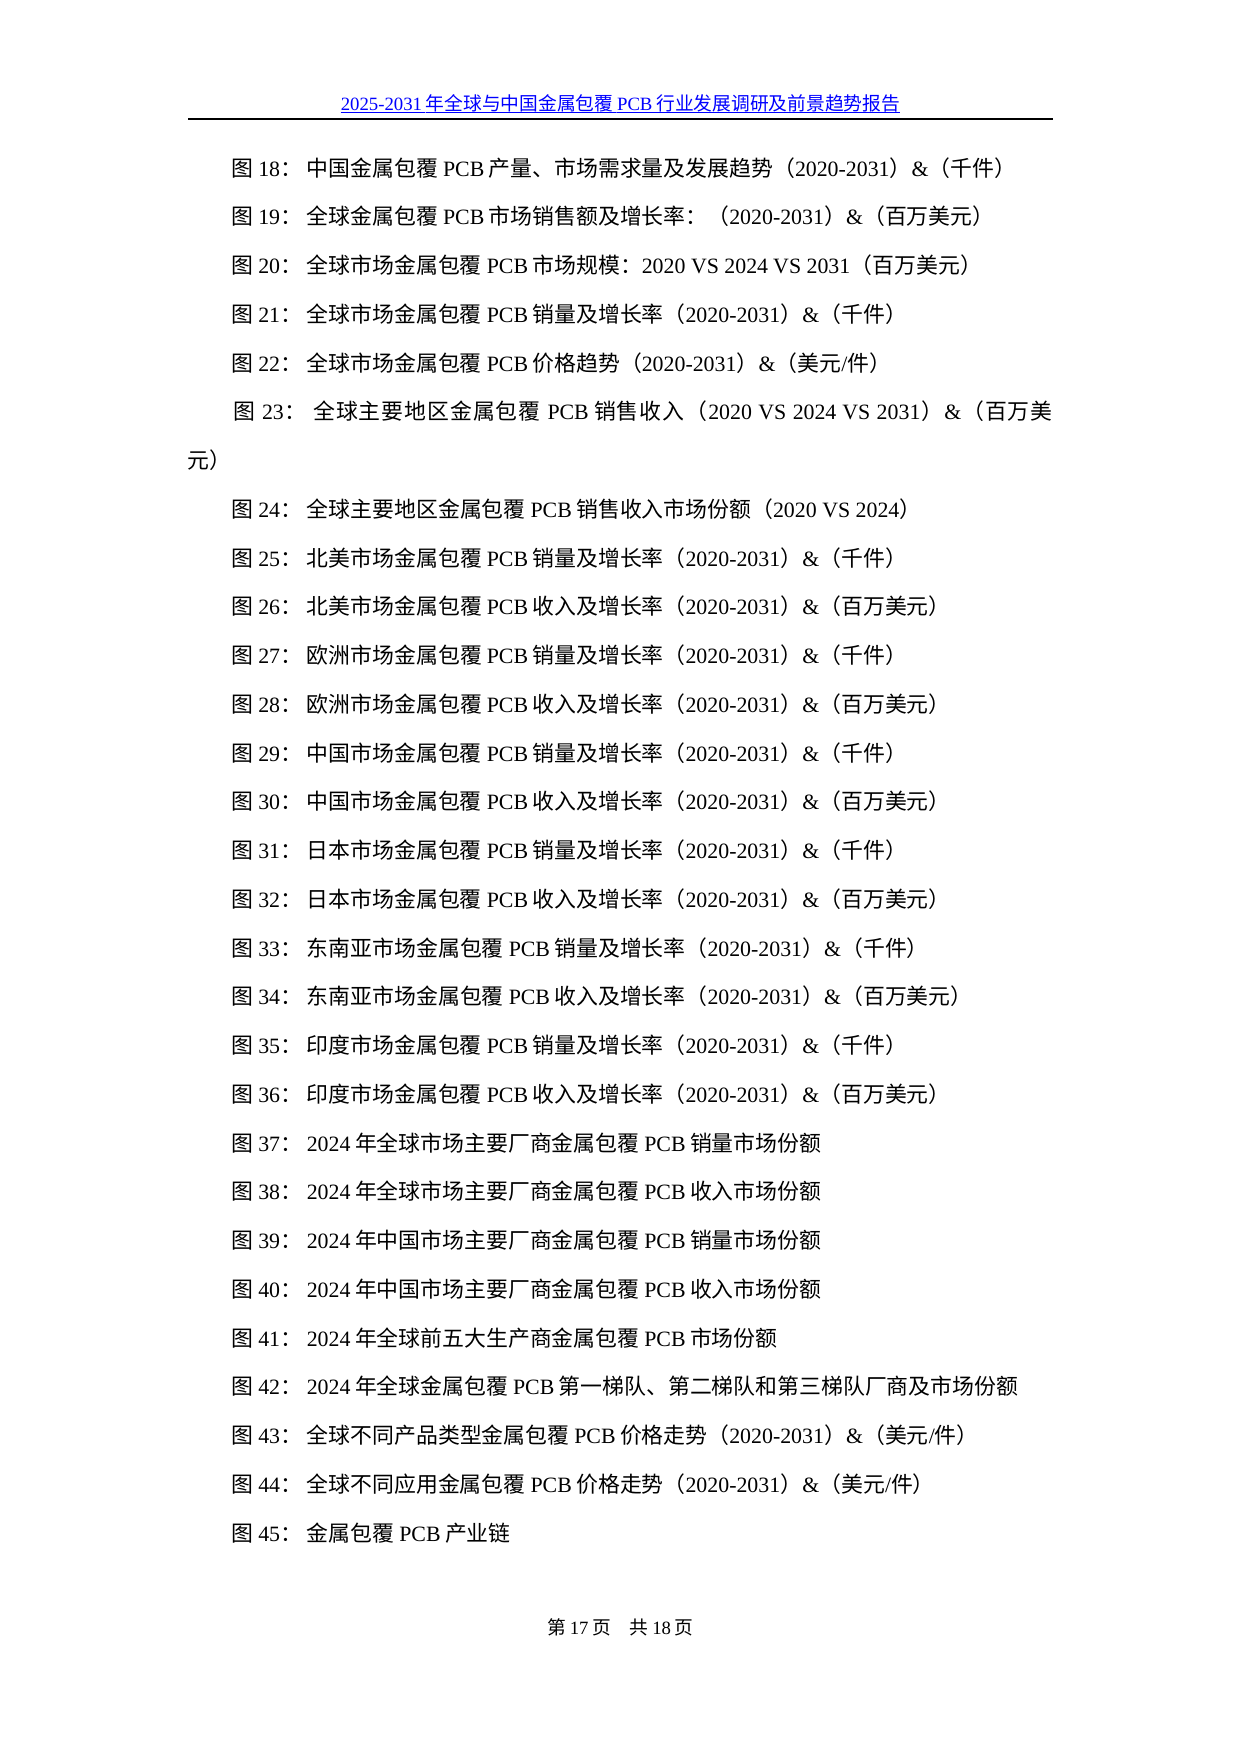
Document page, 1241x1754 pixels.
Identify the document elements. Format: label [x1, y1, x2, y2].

text [187, 150, 1053, 1548]
